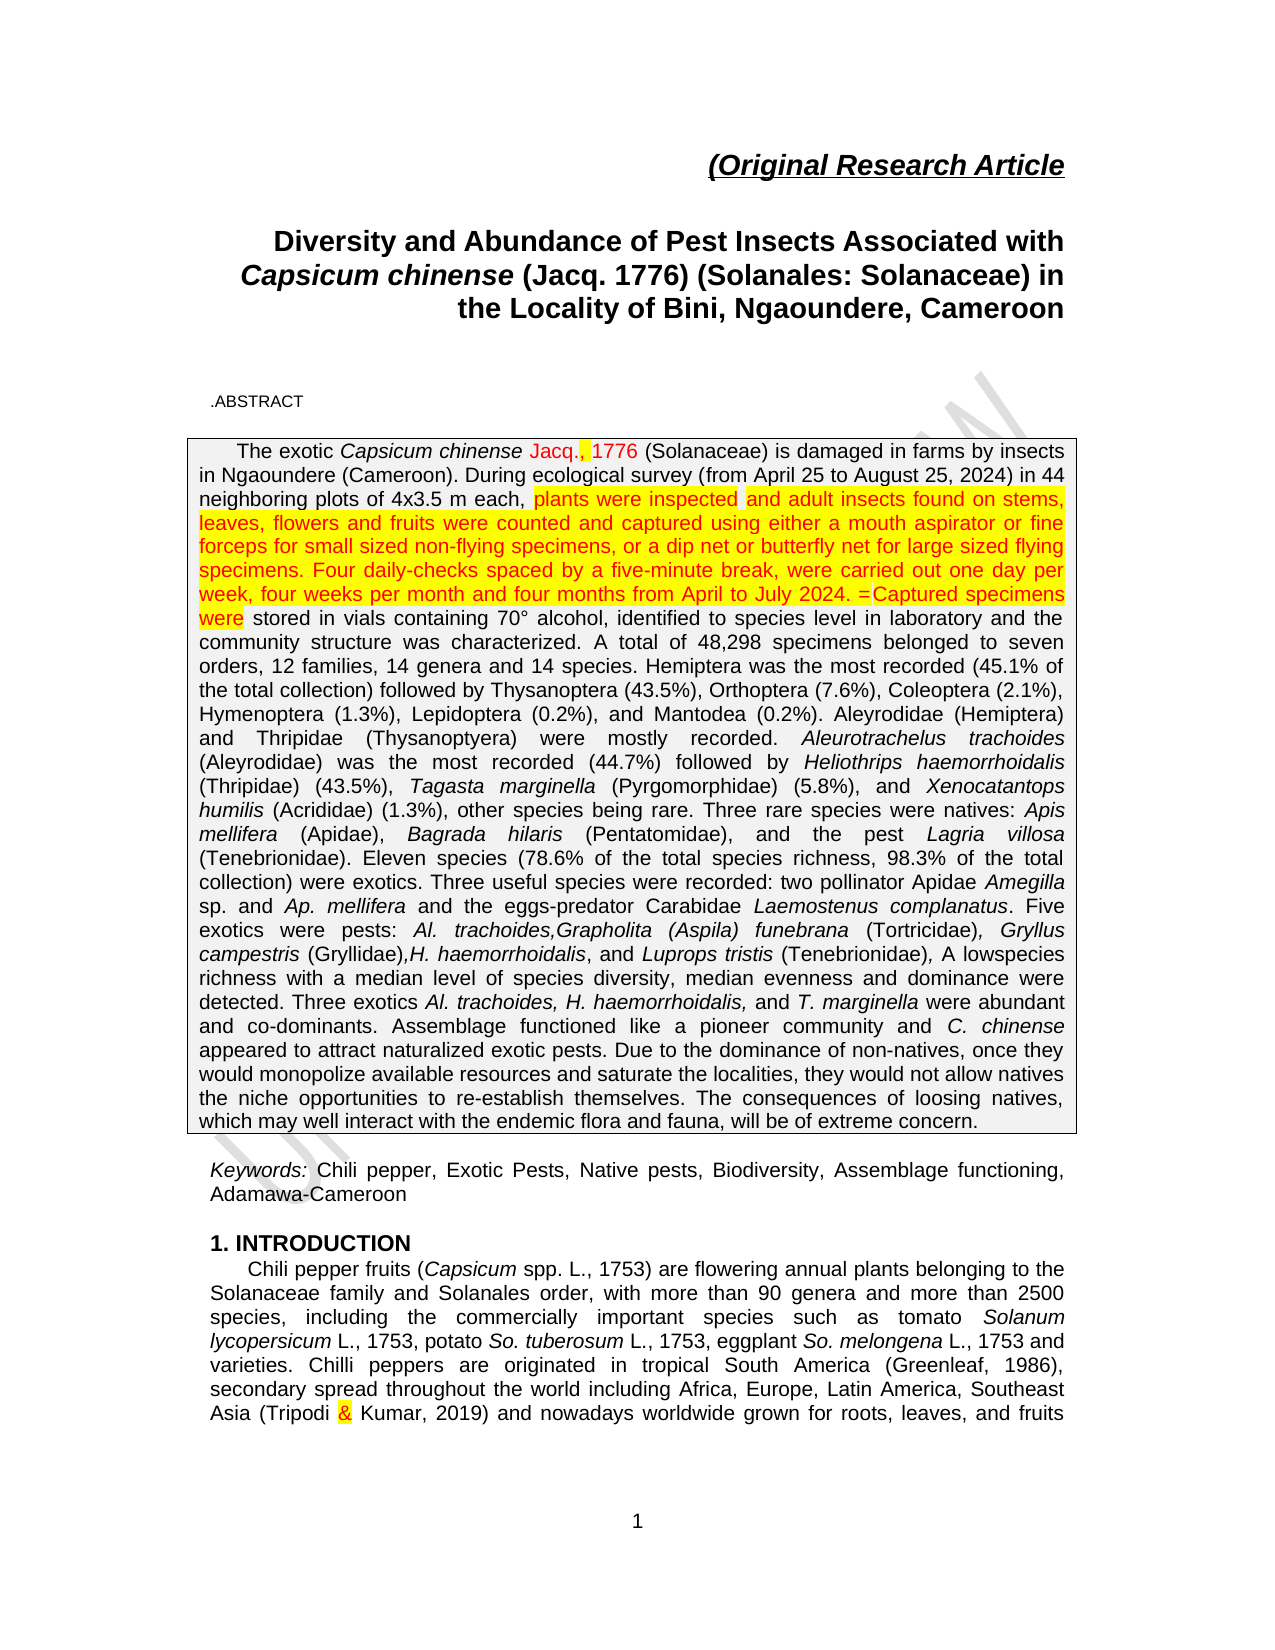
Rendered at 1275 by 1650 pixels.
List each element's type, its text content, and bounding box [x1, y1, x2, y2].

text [210, 1257, 1065, 1424]
table_header The exotic Capsicum chinense Jacq., 1776 (Solanaceae) is damaged in farms by insects in Ngaoundere (Cameroon). During ecological survey (from April 25 to August 25, 2024) in 44 neighboring plots of 4x3.5 m each, plants were inspected and adult insects found on stems, leaves, flowers and fruits were counted and captured using either a mouth aspirator or fine forceps for small sized non-flying specimens, or a dip net or butterfly net for large sized flying specimens. Four daily-checks spaced by a five-minute break, were carried out one day per week, four weeks per month and four months from April to July 2024. =Captured specimens were stored in vials containing 70° alcohol, identified to species level in laboratory and the community structure was characterized. A total of 48,298 specimens belonged to seven orders, 12 families, 14 genera and 14 species. Hemiptera was the most recorded (45.1% of the total collection) followed by Thysanoptera (43.5%), Orthoptera (7.6%), Coleoptera (2.1%), Hymenoptera (1.3%), Lepidoptera (0.2%), and Mantodea (0.2%). Aleyrodidae (Hemiptera) and Thripidae (Thysanoptyera) were mostly recorded. Aleurotrachelus trachoides (Aleyrodidae) was the most recorded (44.7%) followed by Heliothrips haemorrhoidalis (Thripidae) (43.5%), Tagasta marginella (Pyrgomorphidae) (5.8%), and Xenocatantops humilis (Acrididae) (1.3%), other species being rare. Three rare species were natives: Apis mellifera (Apidae), Bagrada hilaris (Pentatomidae), and the pest Lagria villosa (Tenebrionidae). Eleven species (78.6% of the total species richness, 98.3% of the total collection) were exotics. Three useful species were recorded: two pollinator Apidae Amegilla sp. and Ap. mellifera and the eggs-predator Carabidae Laemostenus complanatus. Five exotics were pests: Al. trachoides,Grapholita (Aspila) funebrana (Tortricidae), Gryllus campestris (Gryllidae),H. haemorrhoidalis, and Luprops tristis (Tenebrionidae), A lowspecies richness with a median level of species diversity, median evenness and dominance were detected. Three exotics Al. trachoides, H. haemorrhoidalis, and T. marginella were abundant and co-dominants. Assemblage functioned like a pioneer community and C. chinense appeared to attract naturalized exotic pests. Due to the dominance of non-natives, once they would monopolize available resources and saturate the localities, they would not allow natives the niche opportunities to re-establish themselves. The consequences of loosing natives, which may well interact with the endemic flora and fauna, will be of extreme concern. [188, 439, 1076, 1133]
text (Original Research Article [210, 148, 1065, 181]
text Keywords: Chili pepper, Exotic Pests, Native pests, Biodiversity, Assemblage functioning, Adamawa-Cameroon [210, 1158, 1065, 1206]
text Diversity and Abundance of Pest Insects Associated with Capsicum chinense (Jacq. 1776) (Solanales: Solanaceae) in the Locality of Bini, Ngaoundere, Cameroon [210, 224, 1065, 325]
text .ABSTRACT [210, 392, 1065, 411]
text 1. INTRODUCTION [210, 1230, 1065, 1257]
